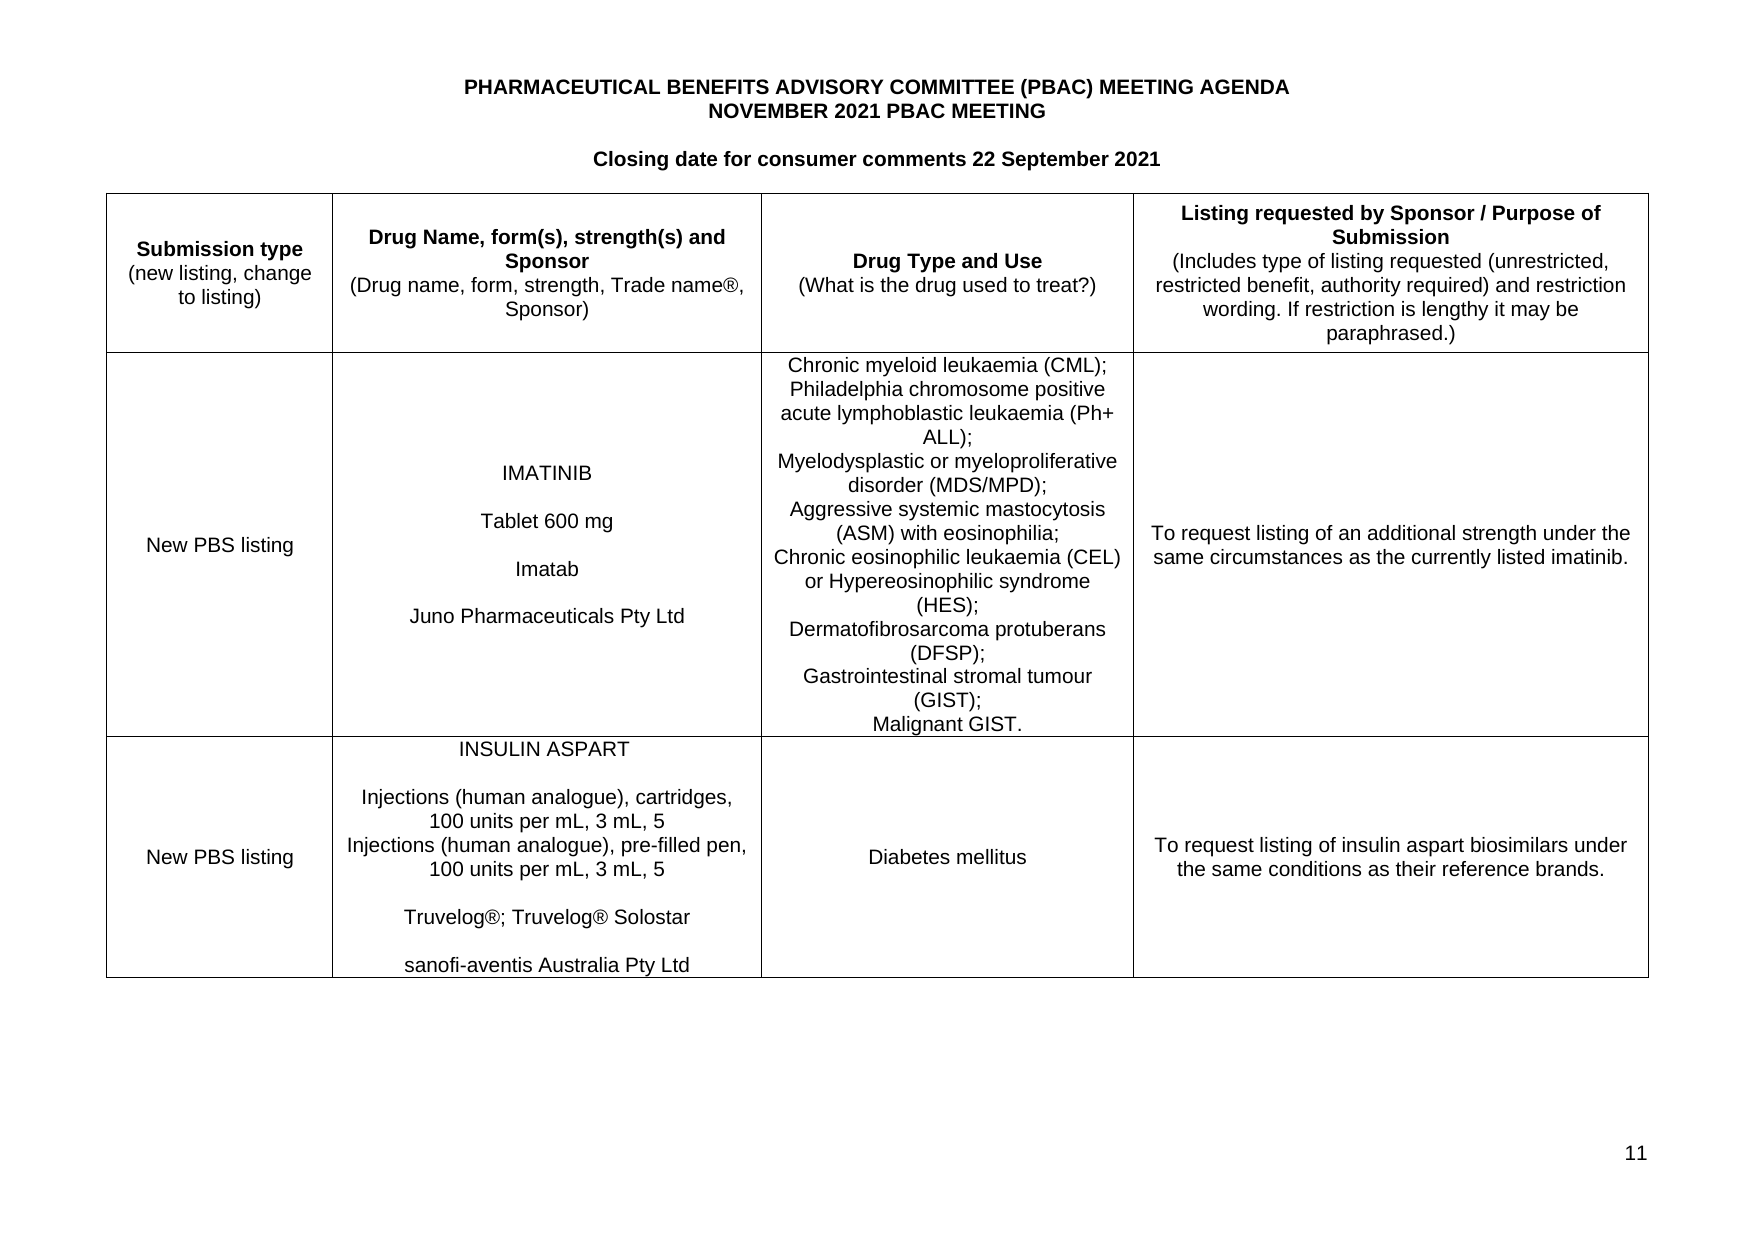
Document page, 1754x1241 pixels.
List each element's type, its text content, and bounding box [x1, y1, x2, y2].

table_header Listing requested by Sponsor / Purpose of Submission (Includes type of listing requested (unrestricted, restricted benefit, authority required) and restriction wording. If restriction is lengthy it may be paraphrased.) [1134, 194, 1648, 352]
table_header Submission type (new listing, change to listing) [107, 194, 332, 352]
table_cell New PBS listing [107, 737, 332, 977]
table_cell To request listing of insulin aspart biosimilars under the same conditions as their reference brands. [1134, 737, 1648, 977]
table_cell Diabetes mellitus [762, 737, 1133, 977]
table_cell New PBS listing [107, 353, 332, 736]
table_cell INSULIN ASPART Injections (human analogue), cartridges, 100 units per mL, 3 mL, 5 Injections (human analogue), pre-filled pen, 100 units per mL, 3 mL, 5 Truvelog®; Truvelog® Solostar sanofi-aventis Australia Pty Ltd [333, 737, 761, 977]
table_cell Chronic myeloid leukaemia (CML); Philadelphia chromosome positive acute lymphoblastic leukaemia (Ph+ ALL); Myelodysplastic or myeloproliferative disorder (MDS/MPD); Aggressive systemic mastocytosis (ASM) with eosinophilia; Chronic eosinophilic leukaemia (CEL) or Hypereosinophilic syndrome (HES); Dermatofibrosarcoma protuberans (DFSP); Gastrointestinal stromal tumour (GIST); Malignant GIST. [762, 353, 1133, 736]
table_cell IMATINIB Tablet 600 mg Imatab Juno Pharmaceuticals Pty Ltd [333, 353, 761, 736]
table_cell To request listing of an additional strength under the same circumstances as the currently listed imatinib. [1134, 353, 1648, 736]
table_header Drug Name, form(s), strength(s) and Sponsor (Drug name, form, strength, Trade name®, Sponsor) [333, 194, 761, 352]
table_header Drug Type and Use (What is the drug used to treat?) [762, 194, 1133, 352]
